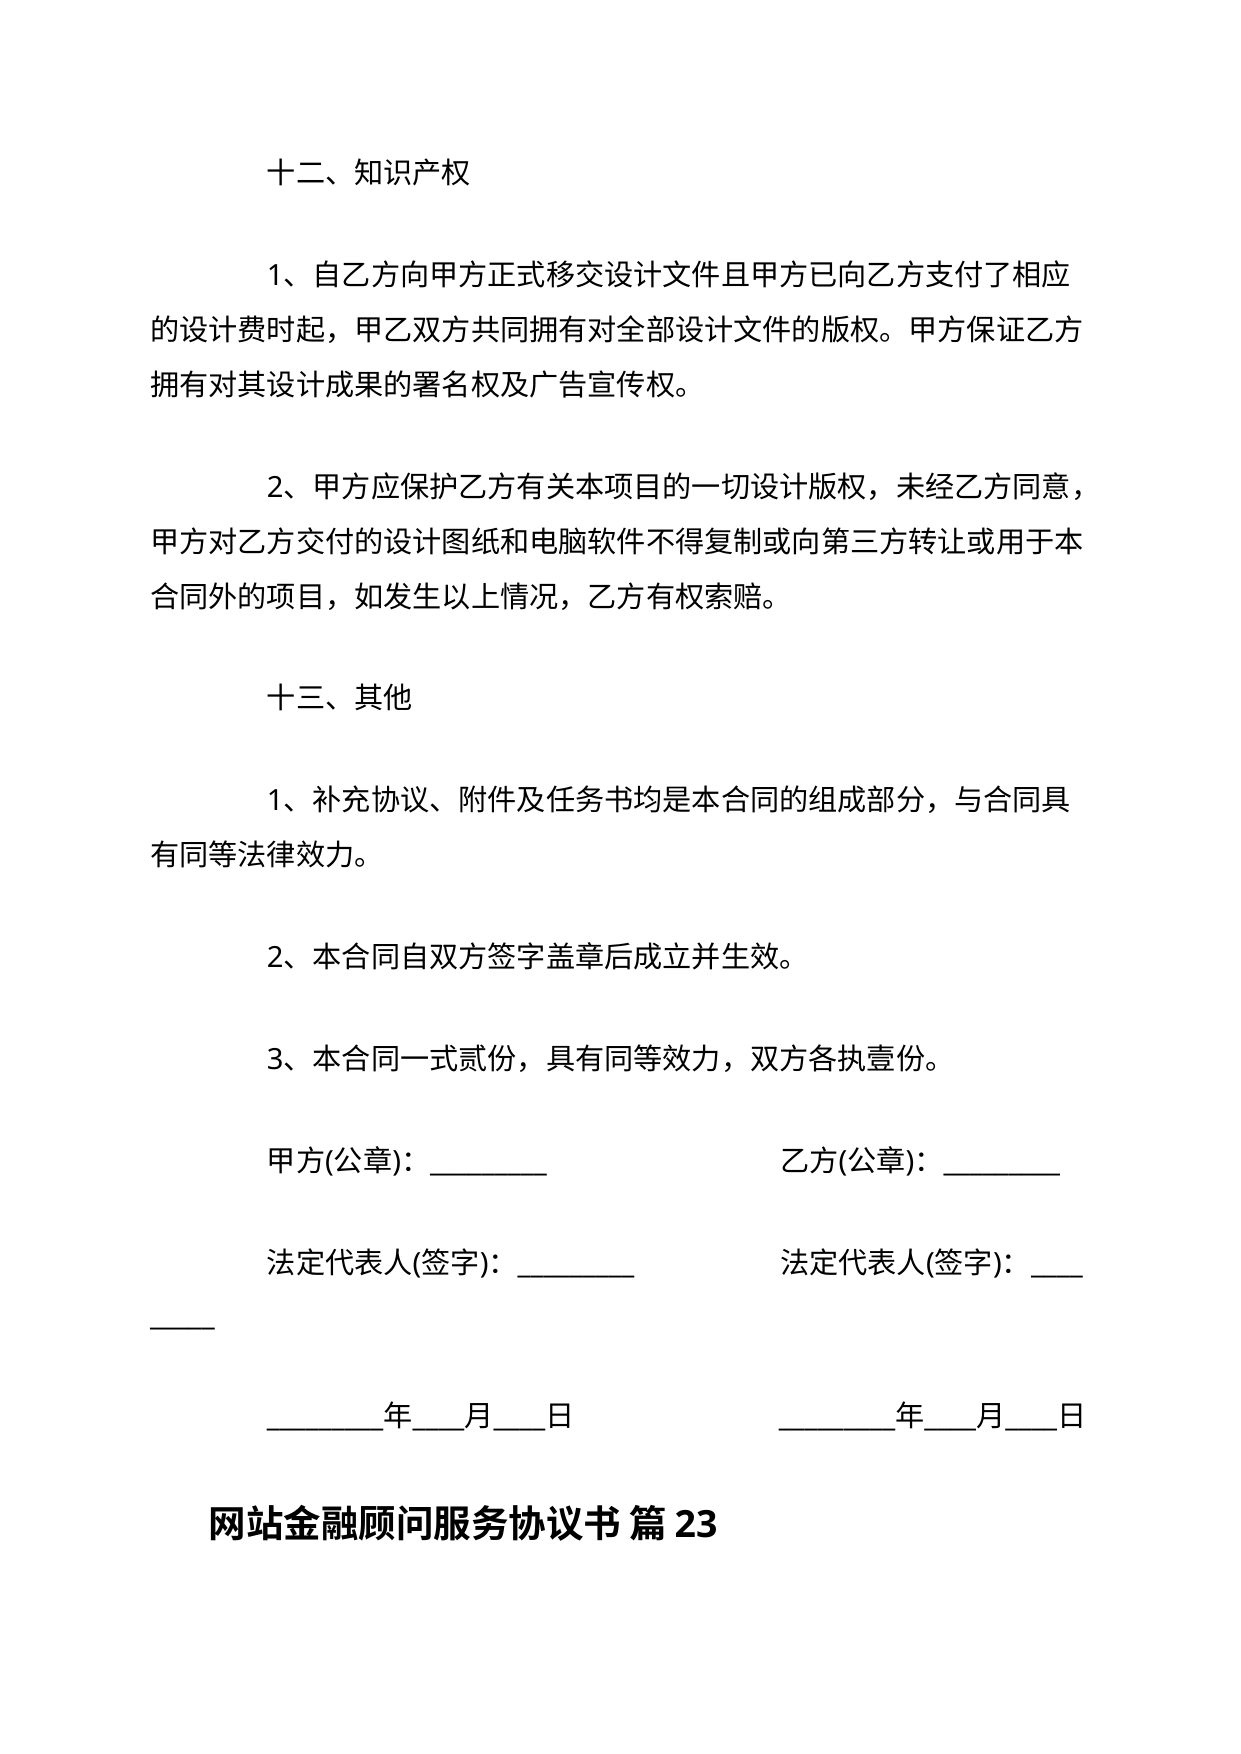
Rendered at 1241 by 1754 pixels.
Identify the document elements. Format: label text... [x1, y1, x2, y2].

text 十二、知识产权 [150, 150, 1090, 192]
text 1、自乙方向甲方正式移交设计文件且甲方已向乙方支付了相应的设计费时起，甲乙双方共同拥有对全部设计文件的版权。甲方保证乙方拥有对其设计成果的署名权及广告宣传权。 [150, 252, 1090, 404]
text 网站金融顾问服务协议书 篇23 [150, 1494, 1090, 1549]
text 十三、其他 [150, 675, 1090, 717]
text 法定代表人(签字)：_________ 法定代表人(签字)：_________ [150, 1239, 1090, 1333]
text 甲方(公章)：_________ 乙方(公章)：_________ [150, 1138, 1090, 1180]
text 2、甲方应保护乙方有关本项目的一切设计版权，未经乙方同意，甲方对乙方交付的设计图纸和电脑软件不得复制或向第三方转让或用于本合同外的项目，如发生以上情况，乙方有权索赔。 [150, 463, 1090, 616]
text 2、本合同自双方签字盖章后成立并生效。 [150, 934, 1090, 976]
text 1、补充协议、附件及任务书均是本合同的组成部分，与合同具有同等法律效力。 [150, 777, 1090, 874]
text _________年____月____日 _________年____月____日 [150, 1392, 1090, 1435]
text 3、本合同一式贰份，具有同等效力，双方各执壹份。 [150, 1036, 1090, 1078]
